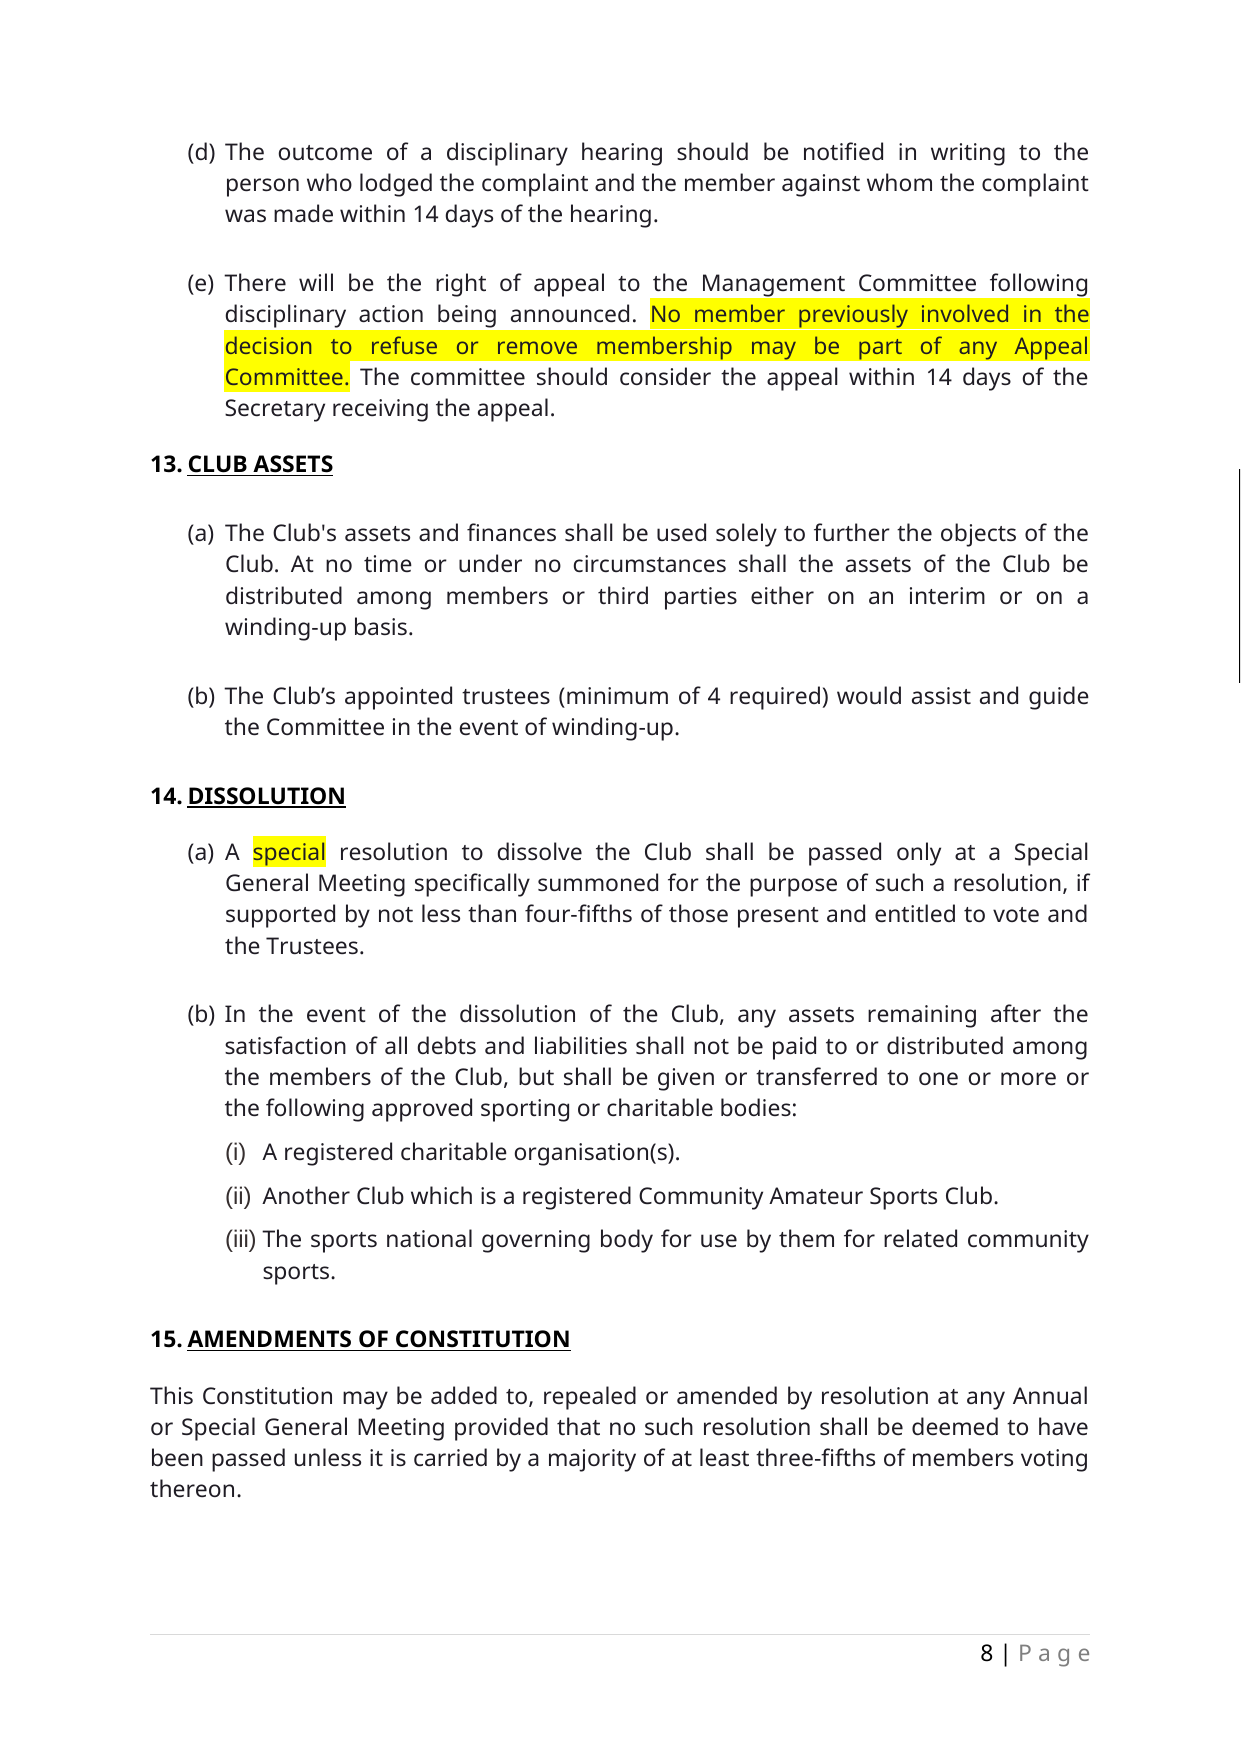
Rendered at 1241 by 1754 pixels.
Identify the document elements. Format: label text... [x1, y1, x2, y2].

list Another Club which is a registered Community Amateur Sports Club. [225, 1179, 1090, 1211]
list The outcome of a disciplinary hearing should be notified in writing to the person who lodged the complaint and the member against whom the complaint was made within 14 days of the hearing. [187, 136, 1090, 229]
subtitle CLUB ASSETS [150, 448, 1090, 479]
subtitle AMENDMENTS OF CONSTITUTION [150, 1323, 1090, 1354]
list The sports national governing body for use by them for related community sports. [225, 1223, 1090, 1286]
list The Club's assets and finances shall be used solely to further the objects of the Club. At no time or under no circumstances shall the assets of the Club be distributed among members or third parties either on an interim or on a winding-up basis. [187, 517, 1090, 642]
list A special resolution to dissolve the Club shall be passed only at a Special General Meeting specifically summoned for the purpose of such a resolution, if supported by not less than four-fifths of those present and entitled to vote and the Trustees. [187, 836, 1090, 961]
list There will be the right of appeal to the Management Committee following disciplinary action being announced. No member previously involved in the decision to refuse or remove membership may be part of any Appeal Committee. The committee should consider the appeal within 14 days of the Secretary receiving the appeal. [187, 267, 1090, 423]
subtitle DISSOLUTION [150, 779, 1090, 811]
text This Constitution may be added to, repealed or amended by resolution at any Annual or Special General Meeting provided that no such resolution shall be deemed to have been passed unless it is carried by a majority of at least three-fifths of members voting thereon. [150, 1379, 1090, 1504]
list The Club’s appointed trustees (minimum of 4 required) would assist and guide the Committee in the event of winding-up. [187, 679, 1090, 742]
list In the event of the dissolution of the Club, any assets remaining after the satisfaction of all debts and liabilities shall not be paid to or distributed among the members of the Club, but shall be given or transferred to one or more or the following approved sporting or charitable bodies: [187, 998, 1090, 1123]
list A registered charitable organisation(s). [225, 1136, 1090, 1167]
